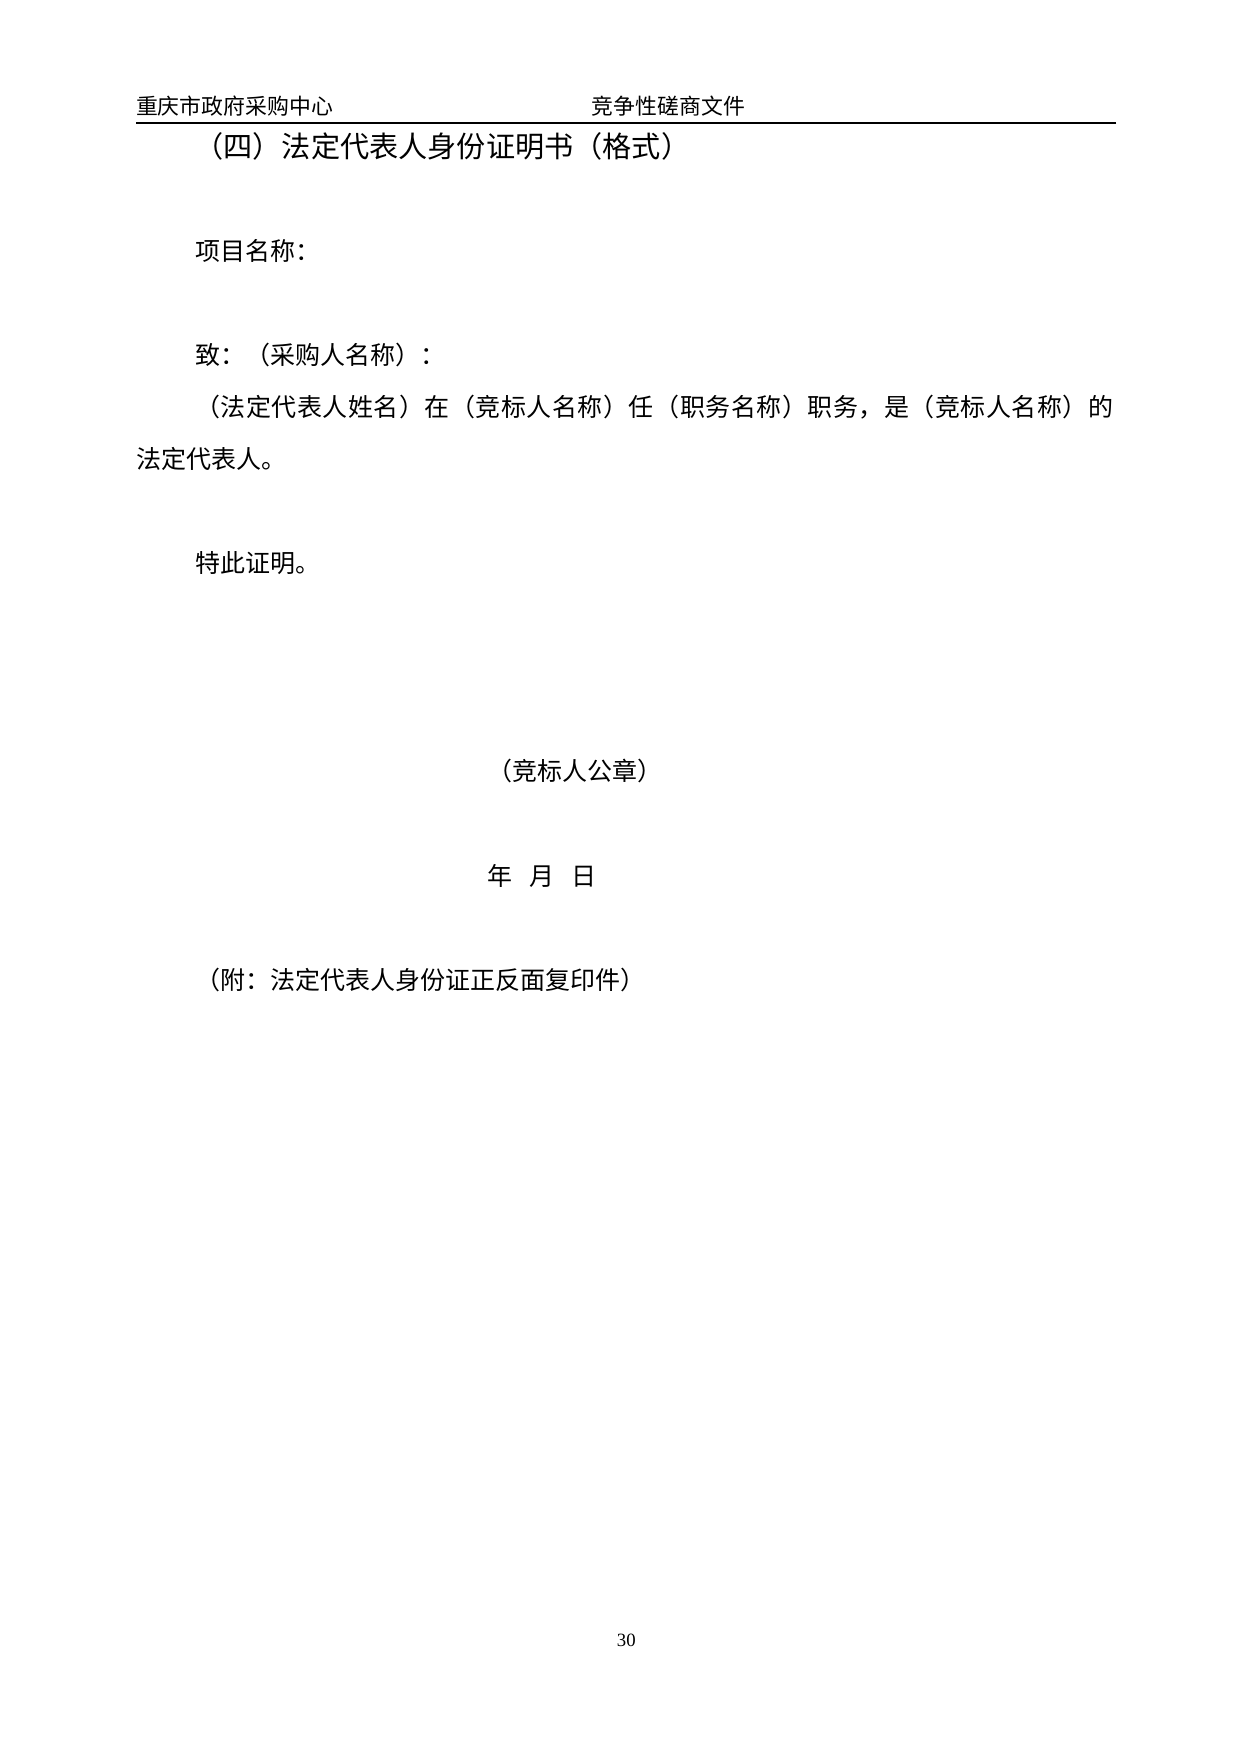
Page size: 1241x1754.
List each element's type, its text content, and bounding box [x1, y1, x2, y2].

text 特此证明。 [136, 531, 1116, 583]
text 年 月 日 [136, 843, 1116, 895]
text （法定代表人姓名）在（竞标人名称）任（职务名称）职务，是（竞标人名称）的法定代表人。 [136, 374, 1116, 479]
text 项目名称： [136, 218, 1116, 270]
text （竞标人公章） [136, 739, 1116, 791]
text （四）法定代表人身份证明书（格式） [136, 124, 1116, 166]
text 致：（采购人名称）： [136, 322, 1116, 374]
text （附：法定代表人身份证正反面复印件） [136, 947, 1116, 999]
